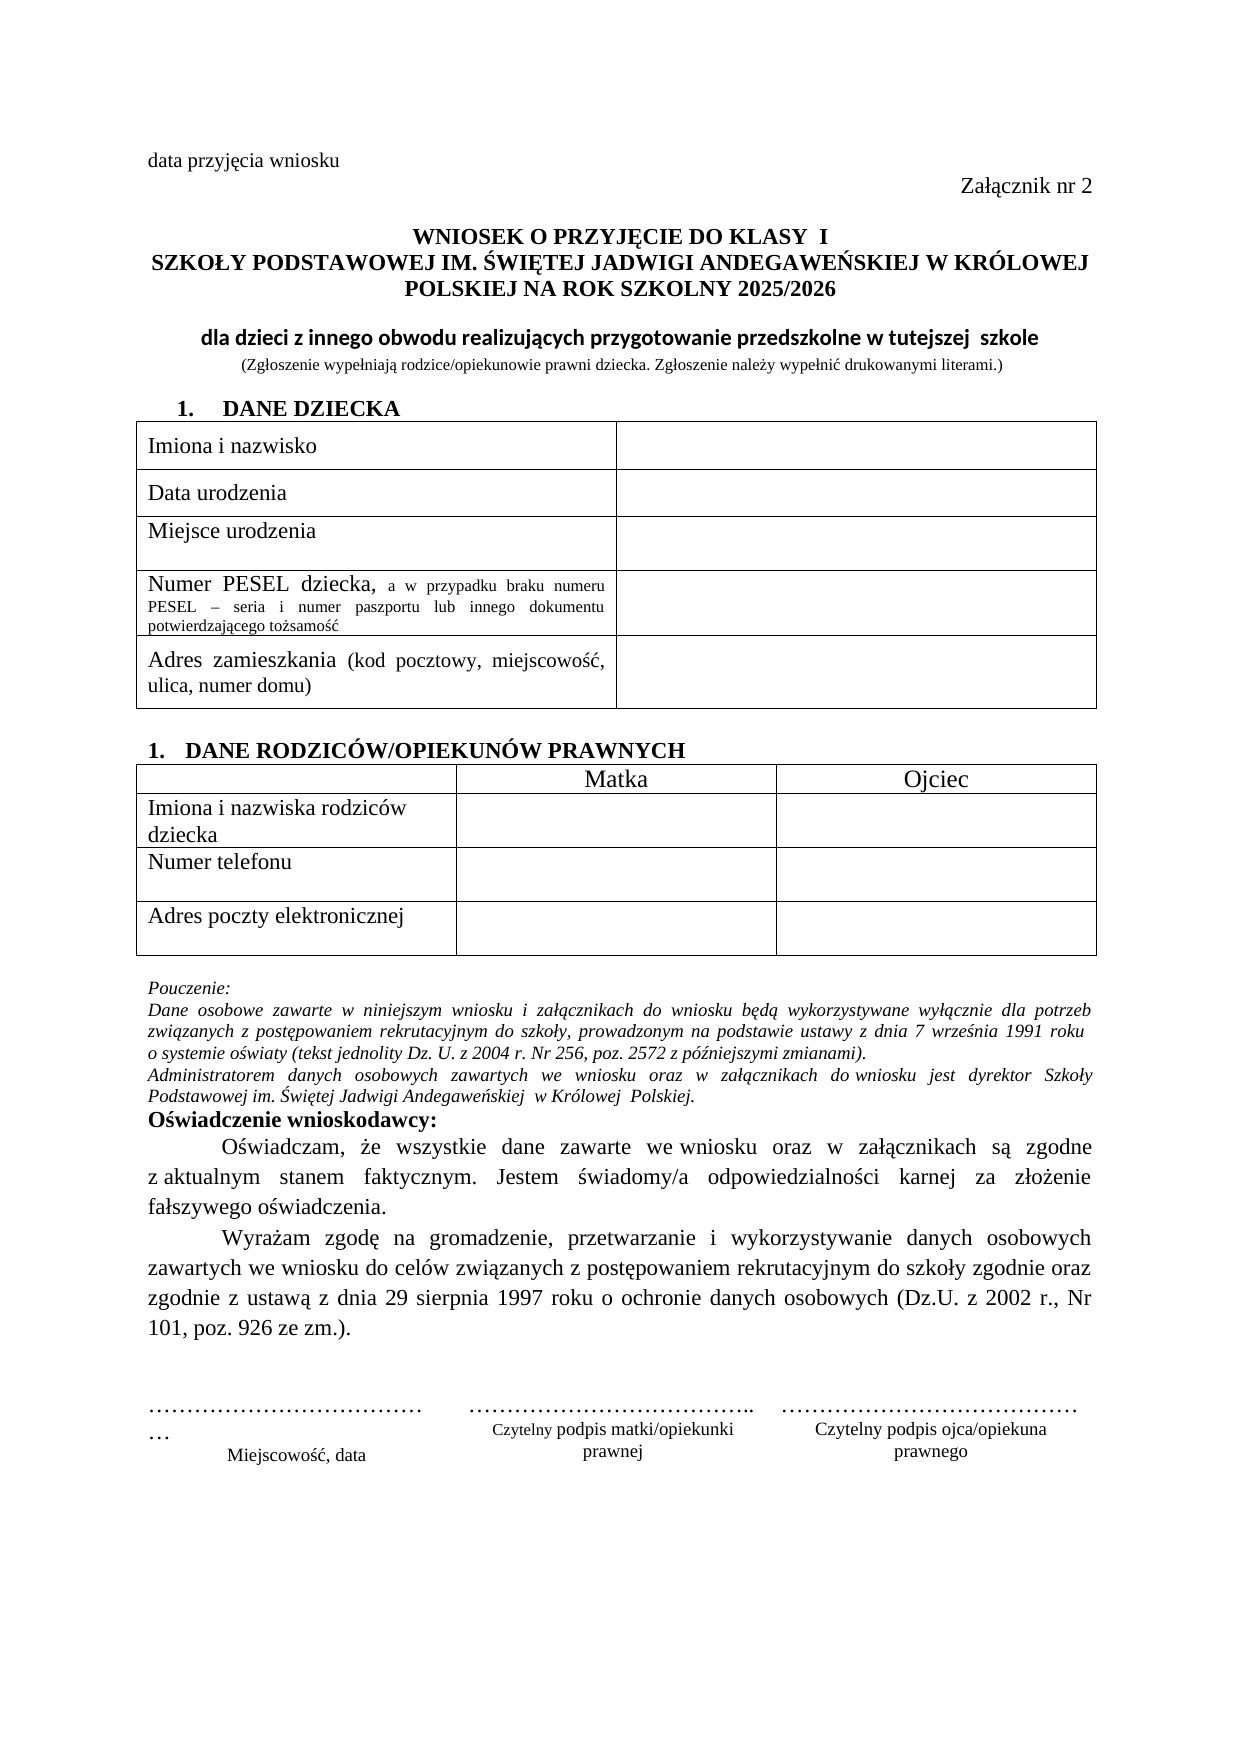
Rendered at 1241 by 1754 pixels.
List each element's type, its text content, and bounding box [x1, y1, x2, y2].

text Administratorem danych osobowych zawartych we wniosku oraz w załącznikach do wniosku jest dyrektor Szkoły Podstawowej im. Świętej Jadwigi Andegaweńskiej w Królowej Polskiej. [148, 1063, 1093, 1107]
table_cell Adres zamieszkania (kod pocztowy, miejscowość, ulica, numer domu) [137, 636, 616, 707]
table_cell Data urodzenia [137, 470, 616, 516]
table_header Ojciec [777, 765, 1096, 793]
table_cell [617, 636, 1096, 707]
list DANE RODZICÓW/OPIEKUNÓW PRAWNYCH [148, 737, 1093, 763]
table_cell [457, 902, 776, 954]
table_cell Numer PESEL dziecka, a w przypadku braku numeru PESEL – seria i numer paszportu lub innego dokumentu potwierdzającego tożsamość [137, 571, 616, 635]
table_cell [617, 517, 1096, 569]
table_cell Numer telefonu [137, 848, 456, 901]
text (Zgłoszenie wypełniają rodzice/opiekunowie prawni dziecka. Zgłoszenie należy wypełnić drukowanymi literami.) [148, 355, 1093, 374]
text Załącznik nr 2 [148, 172, 1093, 198]
table_cell [457, 794, 776, 847]
text data przyjęcia wniosku [148, 148, 1093, 172]
table_header [137, 765, 456, 793]
table_header ……………………………….. Czytelny podpis matki/opiekunki prawnej [457, 1365, 769, 1593]
text Pouczenie: [148, 977, 1093, 999]
text Oświadczam, że wszystkie dane zawarte we wniosku oraz w załącznikach są zgodne z aktualnym stanem faktycznym. Jestem świadomy/a odpowiedzialności karnej za złożenie fałszywego oświadczenia. [148, 1133, 1093, 1220]
table_cell [777, 902, 1096, 954]
table_header [617, 422, 1096, 468]
table_cell Imiona i nazwiska rodziców dziecka [137, 794, 456, 847]
text Wyrażam zgodę na gromadzenie, przetwarzanie i wykorzystywanie danych osobowych zawartych we wniosku do celów związanych z postępowaniem rekrutacyjnym do szkoły zgodnie oraz zgodnie z ustawą z dnia 29 sierpnia 1997 roku o ochronie danych osobowych (Dz.U. z 2002 r., Nr 101, poz. 926 ze zm.). [148, 1223, 1093, 1341]
table_cell [777, 848, 1096, 901]
text Oświadczenie wnioskodawcy: [148, 1107, 1093, 1133]
text WNIOSEK O PRZYJĘCIE DO KLASY I SZKOŁY PODSTAWOWEJ IM. ŚWIĘTEJ JADWIGI ANDEGAWEŃSKIEJ W KRÓLOWEJ POLSKIEJ NA ROK SZKOLNY 2025/2026 [148, 223, 1093, 302]
table_header Imiona i nazwisko [137, 422, 616, 468]
table_header Matka [457, 765, 776, 793]
table_header ………………………………… Miejscowość, data [136, 1365, 457, 1593]
text dla dzieci z innego obwodu realizujących przygotowanie przedszkolne w tutejszej szkole [148, 323, 1093, 351]
table_cell [617, 571, 1096, 635]
table_cell [617, 470, 1096, 516]
table_cell [457, 848, 776, 901]
table_cell Miejsce urodzenia [137, 517, 616, 569]
list DANE DZIECKA [185, 395, 1093, 421]
table_header ………………………………… Czytelny podpis ojca/opiekuna prawnego [769, 1365, 1092, 1593]
table_cell Adres poczty elektronicznej [137, 902, 456, 954]
text Dane osobowe zawarte w niniejszym wniosku i załącznikach do wniosku będą wykorzystywane wyłącznie dla potrzeb związanych z postępowaniem rekrutacyjnym do szkoły, prowadzonym na podstawie ustawy z dnia 7 września 1991 roku o systemie oświaty (tekst jednolity Dz. U. z 2004 r. Nr 256, poz. 2572 z późniejszymi zmianami). [148, 999, 1093, 1063]
table_cell [777, 794, 1096, 847]
